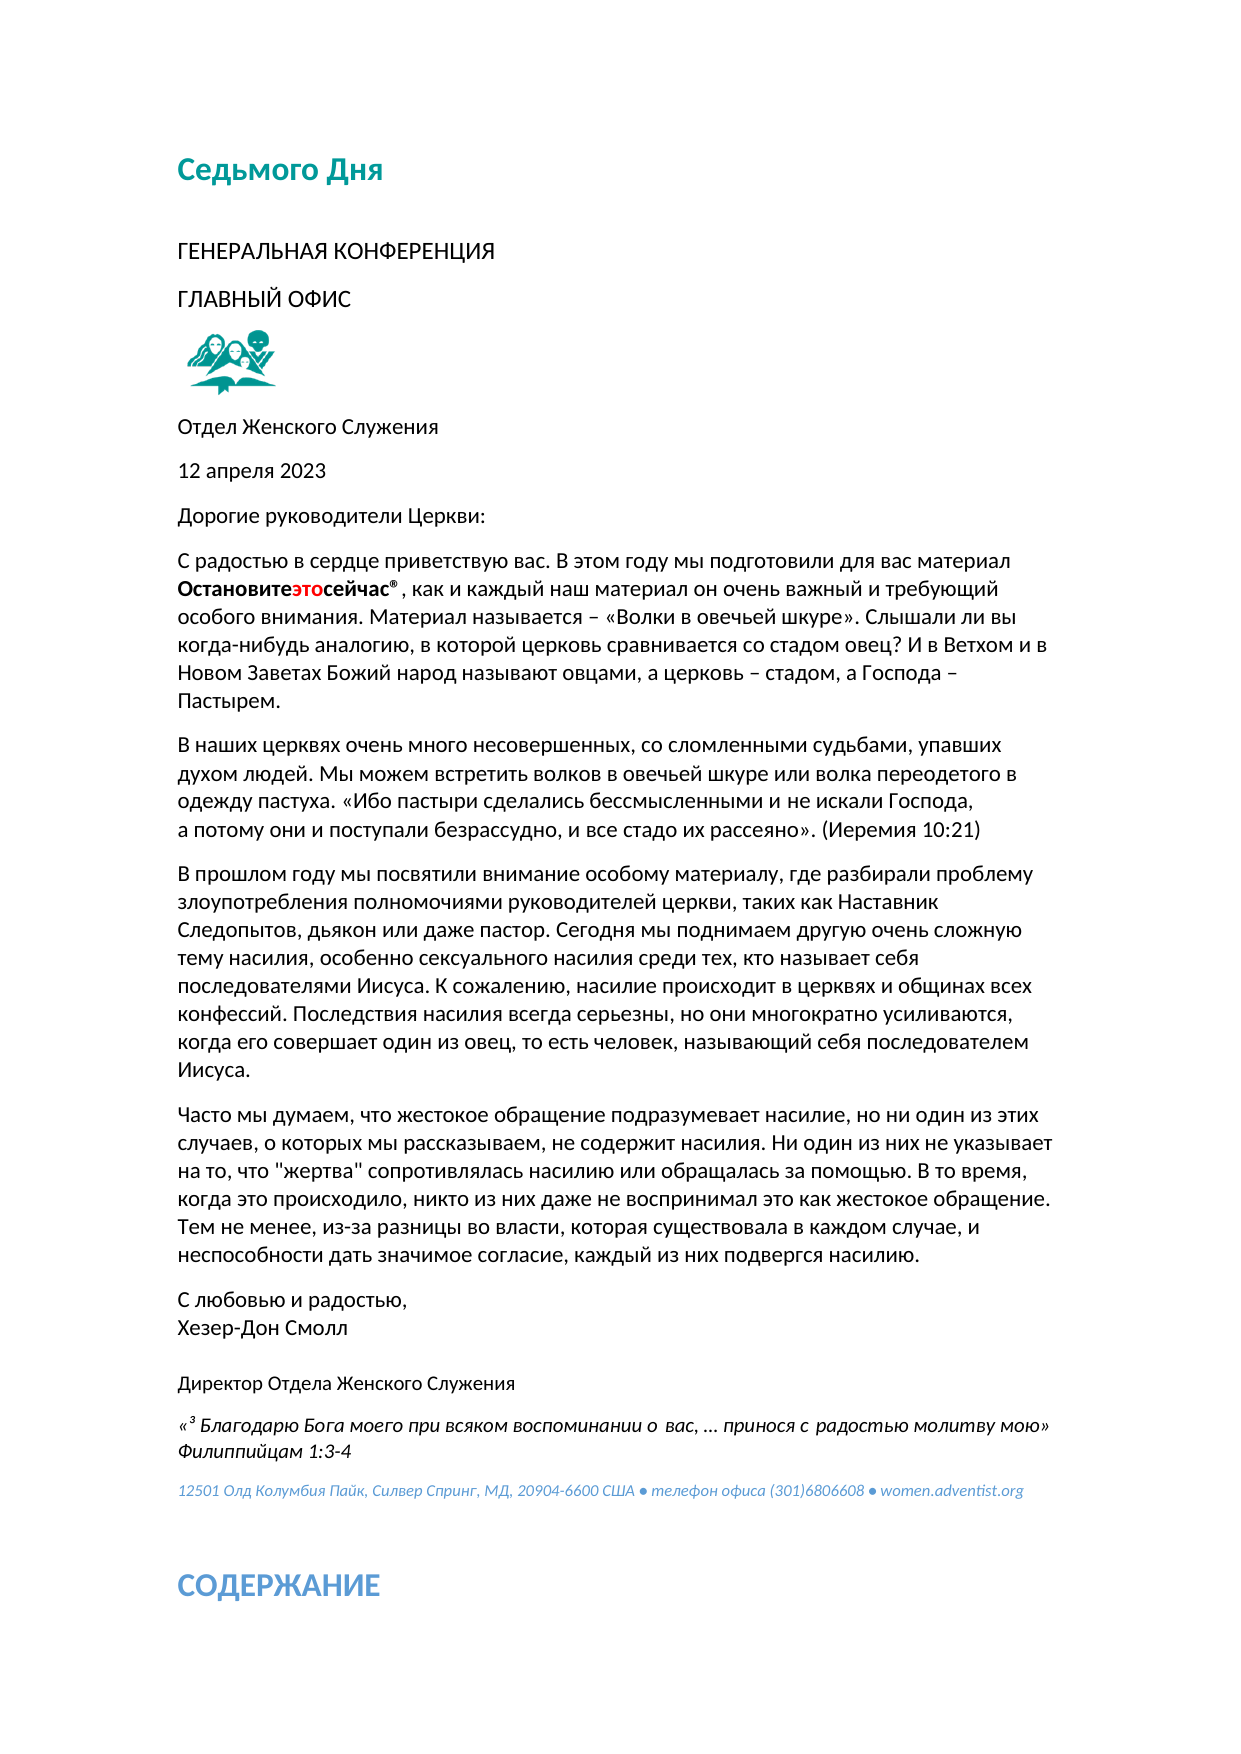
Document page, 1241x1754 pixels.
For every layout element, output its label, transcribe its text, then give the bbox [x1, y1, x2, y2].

text Отдел Женского Служения [177, 412, 1063, 440]
text Часто мы думаем, что жестокое обращение подразумевает насилие, но ни один из этих случаев, о которых мы рассказываем, не содержит насилия. Ни один из них не указывает на то, что "жертва" сопротивлялась насилию или обращалась за помощью. В то время, когда это происходило, никто из них даже не воспринимал это как жестокое обращение. Тем не менее, из-за разницы во власти, которая существовала в каждом случае, и неспособности дать значимое согласие, каждый из них подвергся насилию. [177, 1100, 1063, 1268]
text ГЕНЕРАЛЬНАЯ КОНФЕРЕНЦИЯ [177, 236, 1063, 266]
text 12501 Олд Колумбия Пайк, Силвер Спринг, МД, 20904-6600 США • телефон офиса (301)6806608 • women.adventist.org [177, 1480, 1063, 1500]
text С радостью в сердце приветствую вас. В этом году мы подготовили для вас материал Остановитеэтосейчас®, как и каждый наш материал он очень важный и требующий особого внимания. Материал называется – «Волки в овечьей шкуре». Слышали ли вы когда-нибудь аналогию, в которой церковь сравнивается со стадом овец? И в Ветхом и в Новом Заветах Божий народ называют овцами, а церковь – стадом, а Господа – Пастырем. [177, 546, 1063, 714]
text Седьмого Дня [177, 148, 1063, 188]
text Дорогие руководители Церкви: [177, 501, 1063, 529]
text CОДЕРЖАНИЕ [177, 1564, 1063, 1605]
text Хезер-Дон Смолл [177, 1313, 1063, 1341]
text В наших церквях очень много несовершенных, со сломленными судьбами, упавших духом людей. Мы можем встретить волков в овечьей шкуре или волка переодетого в одежду пастуха. «Ибо пастыри сделались бессмысленными и не искали Господа, а потому они и поступали безрассудно, и все стадо их рассеяно». (Иеремия 10:21) [177, 731, 1063, 843]
text «³ Благодарю Бога моего при всяком воспоминании о вас, … принося с радостью молитву мою» Филиппийцам 1:3-4 [177, 1412, 1063, 1463]
picture [177, 330, 286, 396]
text В прошлом году мы посвятили внимание особому материалу, где разбирали проблему злоупотребления полномочиями руководителей церкви, таких как Наставник Следопытов, дьякон или даже пастор. Сегодня мы поднимаем другую очень сложную тему насилия, особенно сексуального насилия среди тех, кто называет себя последователями Иисуса. К сожалению, насилие происходит в церквях и общинах всех конфессий. Последствия насилия всегда серьезны, но они многократно усиливаются, когда его совершает один из овец, то есть человек, называющий себя последователем Иисуса. [177, 859, 1063, 1083]
text 12 апреля 2023 [177, 456, 1063, 484]
text С любовью и радостью, [177, 1285, 1063, 1313]
text ГЛАВНЫЙ ОФИС [177, 283, 1063, 313]
text Директор Отдела Женского Служения [177, 1370, 1063, 1396]
